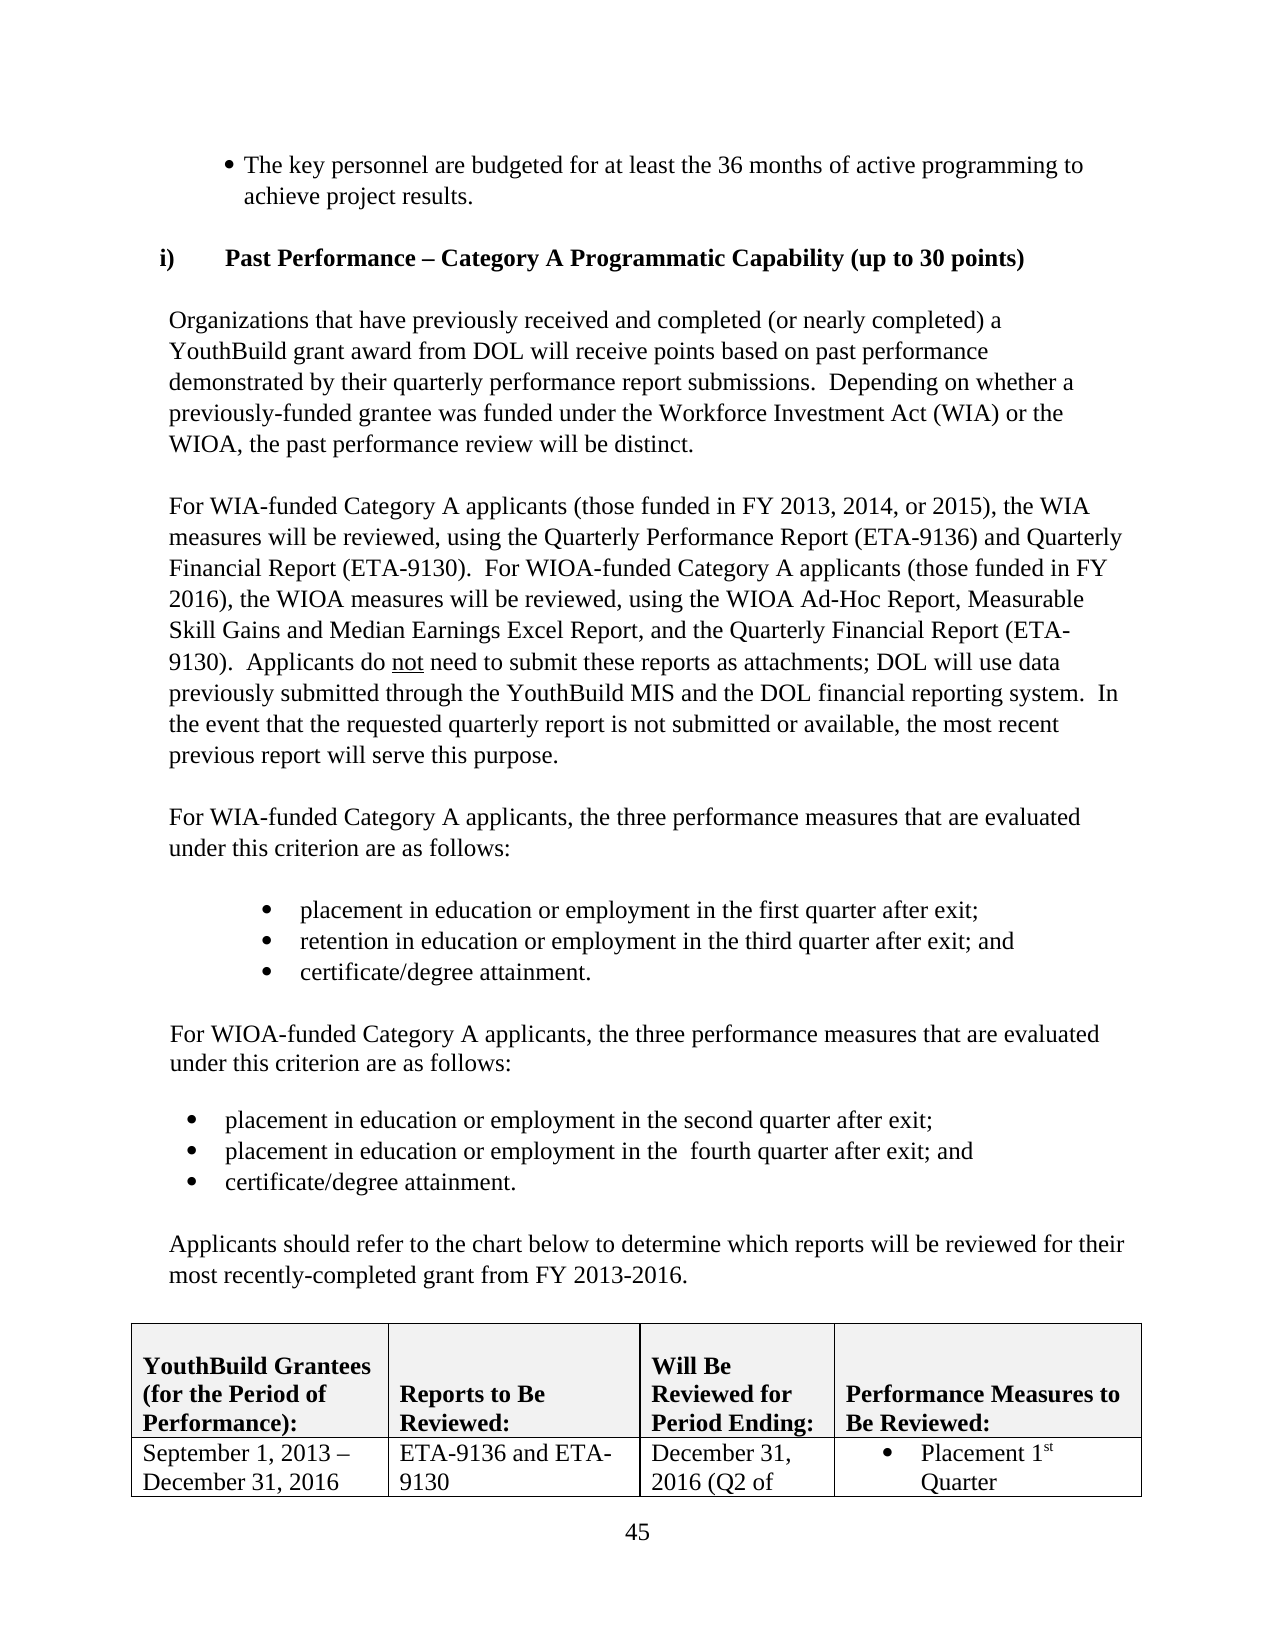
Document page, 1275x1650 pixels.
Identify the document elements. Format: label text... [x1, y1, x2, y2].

text For WIA-funded Category A applicants (those funded in FY 2013, 2014, or 2015), the WIA measures will be reviewed, using the Quarterly Performance Report (ETA-9136) and Quarterly Financial Report (ETA-9130). For WIOA-funded Category A applicants (those funded in FY 2016), the WIOA measures will be reviewed, using the WIOA Ad-Hoc Report, Measurable Skill Gains and Median Earnings Excel Report, and the Quarterly Financial Report (ETA-9130). Applicants do not need to submit these reports as attachments; DOL will use data previously submitted through the YouthBuild MIS and the DOL financial reporting system. In the event that the requested quarterly report is not submitted or available, the most recent previous report will serve this purpose. [169, 491, 1125, 768]
list certificate/degree attainment. [262, 957, 1125, 986]
text The key personnel are budgeted for at least the 36 months of active programming to achieve project results. [225, 150, 1125, 210]
text For WIA-funded Category A applicants, the three performance measures that are evaluated under this criterion are as follows: [169, 802, 1125, 862]
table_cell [835, 1438, 1141, 1496]
table_header YouthBuild Grantees (for the Period of Performance): [132, 1324, 388, 1437]
table_header Performance Measures to Be Reviewed: [835, 1324, 1141, 1437]
text Applicants should refer to the chart below to determine which reports will be reviewed for their most recently-completed grant from FY 2013-2016. [169, 1229, 1125, 1289]
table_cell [132, 1438, 388, 1496]
list placement in education or employment in the first quarter after exit; [262, 895, 1125, 924]
list placement in education or employment in the second quarter after exit; [169, 1105, 1125, 1134]
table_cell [389, 1438, 639, 1496]
list certificate/degree attainment. [169, 1167, 1125, 1196]
subtitle Past Performance – Category A Programmatic Capability (up to 30 points) [159, 243, 1125, 272]
list placement in education or employment in the fourth quarter after exit; and [169, 1136, 1125, 1165]
text Organizations that have previously received and completed (or nearly completed) a YouthBuild grant award from DOL will receive points based on past performance demonstrated by their quarterly performance report submissions. Depending on whether a previously-funded grantee was funded under the Workforce Investment Act (WIA) or the WIOA, the past performance review will be distinct. [169, 305, 1125, 458]
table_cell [641, 1438, 834, 1496]
text For WIOA-funded Category A applicants, the three performance measures that are evaluated under this criterion are as follows: [169, 1019, 1125, 1077]
table_header Will Be Reviewed for Period Ending: [641, 1324, 834, 1437]
list retention in education or employment in the third quarter after exit; and [262, 926, 1125, 955]
table_header Reports to Be Reviewed: [389, 1324, 639, 1437]
